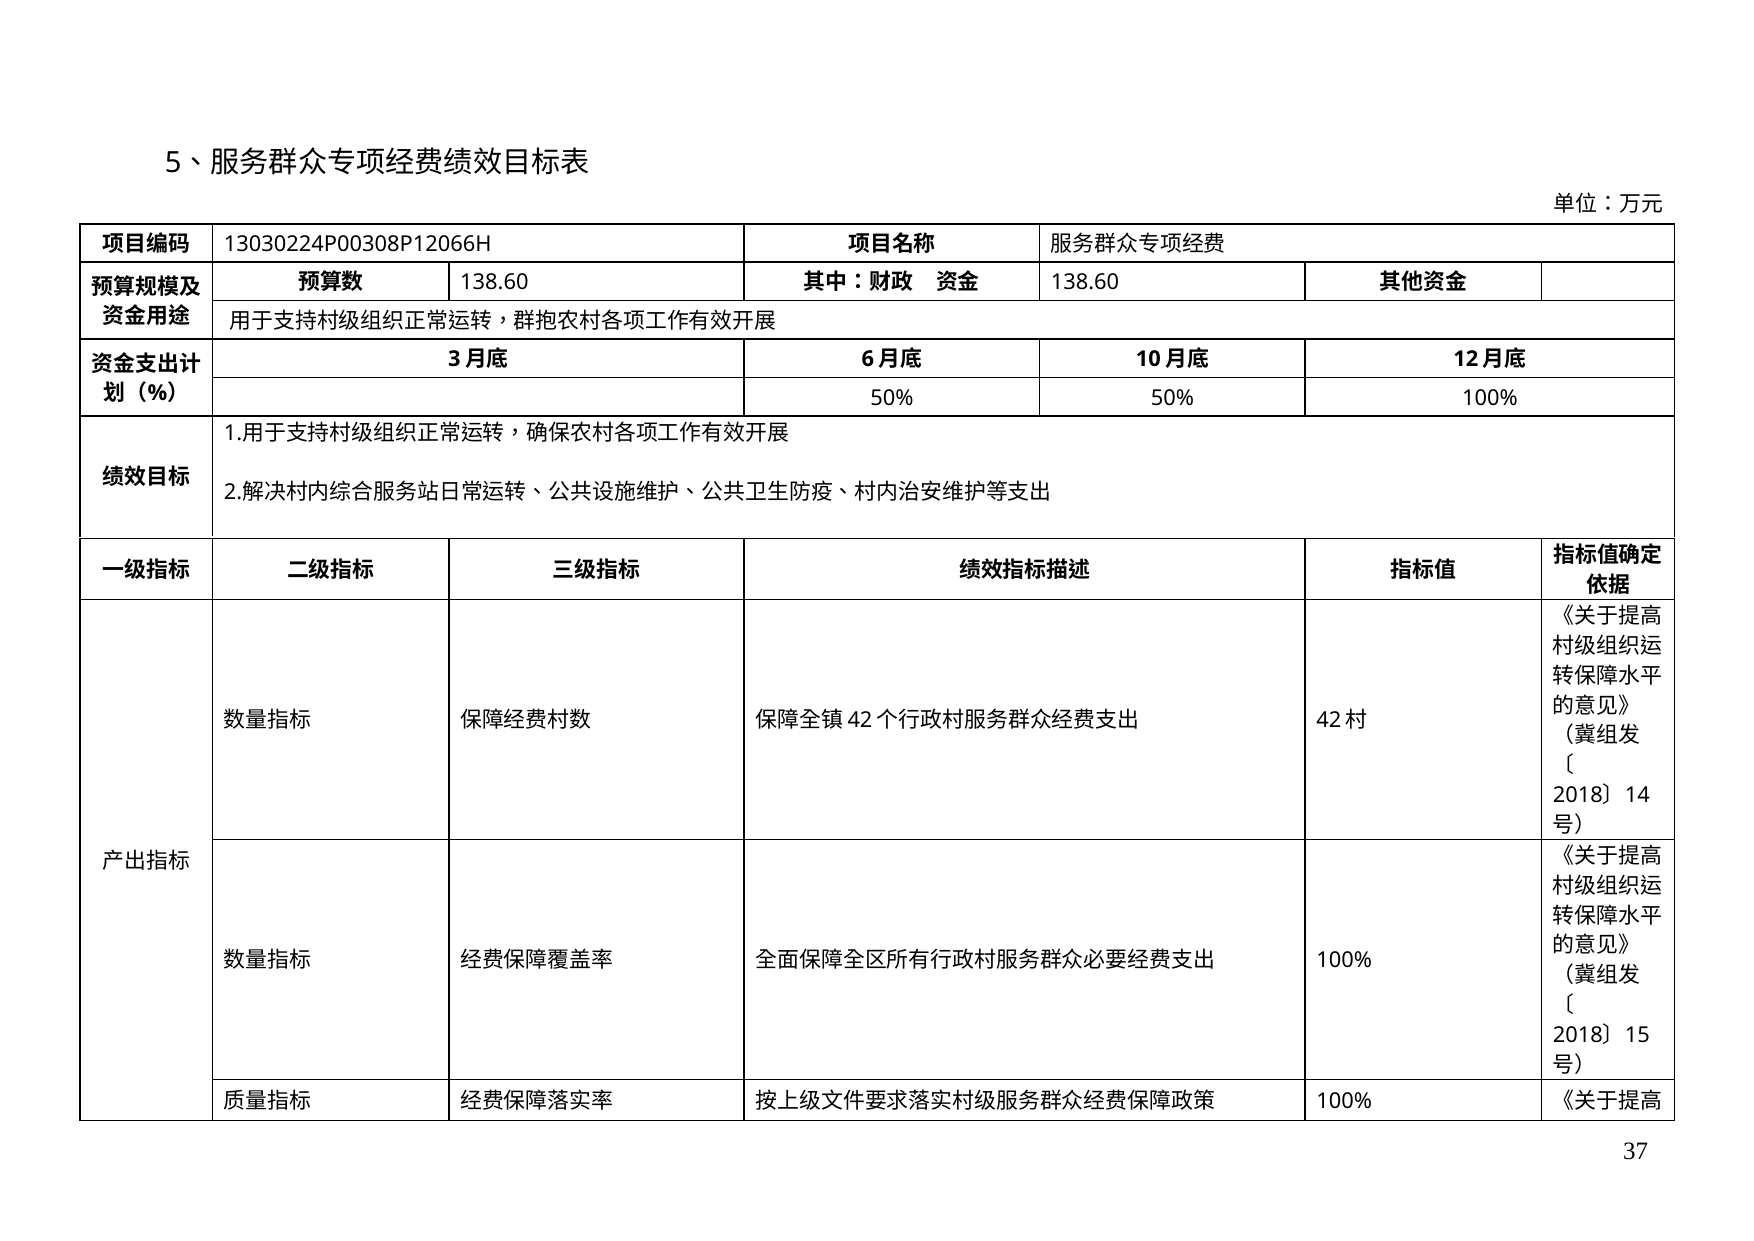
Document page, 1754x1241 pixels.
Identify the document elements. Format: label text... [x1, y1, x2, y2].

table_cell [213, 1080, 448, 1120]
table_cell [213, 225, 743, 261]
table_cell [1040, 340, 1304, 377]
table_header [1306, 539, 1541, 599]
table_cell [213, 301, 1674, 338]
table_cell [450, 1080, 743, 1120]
text 5、服务群众专项经费绩效目标表 [106, 142, 1648, 181]
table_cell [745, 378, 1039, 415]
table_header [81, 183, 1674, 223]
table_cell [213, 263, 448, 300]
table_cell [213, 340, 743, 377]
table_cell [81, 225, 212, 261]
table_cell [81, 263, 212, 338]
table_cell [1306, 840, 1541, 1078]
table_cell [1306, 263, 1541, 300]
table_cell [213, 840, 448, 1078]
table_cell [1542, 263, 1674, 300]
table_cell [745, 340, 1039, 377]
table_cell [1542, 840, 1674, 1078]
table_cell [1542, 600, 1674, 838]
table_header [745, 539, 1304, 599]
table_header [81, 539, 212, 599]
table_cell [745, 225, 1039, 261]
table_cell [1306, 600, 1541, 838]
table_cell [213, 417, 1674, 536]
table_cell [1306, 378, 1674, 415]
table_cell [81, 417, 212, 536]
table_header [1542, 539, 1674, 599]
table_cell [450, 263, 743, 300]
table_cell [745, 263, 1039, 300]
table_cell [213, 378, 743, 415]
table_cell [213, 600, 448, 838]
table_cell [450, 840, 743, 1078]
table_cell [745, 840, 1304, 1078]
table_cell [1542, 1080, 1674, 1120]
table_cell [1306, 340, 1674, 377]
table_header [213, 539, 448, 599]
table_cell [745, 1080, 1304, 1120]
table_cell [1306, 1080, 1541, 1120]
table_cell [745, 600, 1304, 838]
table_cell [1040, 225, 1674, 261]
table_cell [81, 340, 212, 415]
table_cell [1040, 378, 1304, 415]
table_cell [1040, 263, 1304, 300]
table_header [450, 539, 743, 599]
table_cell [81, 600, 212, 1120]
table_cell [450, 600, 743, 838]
